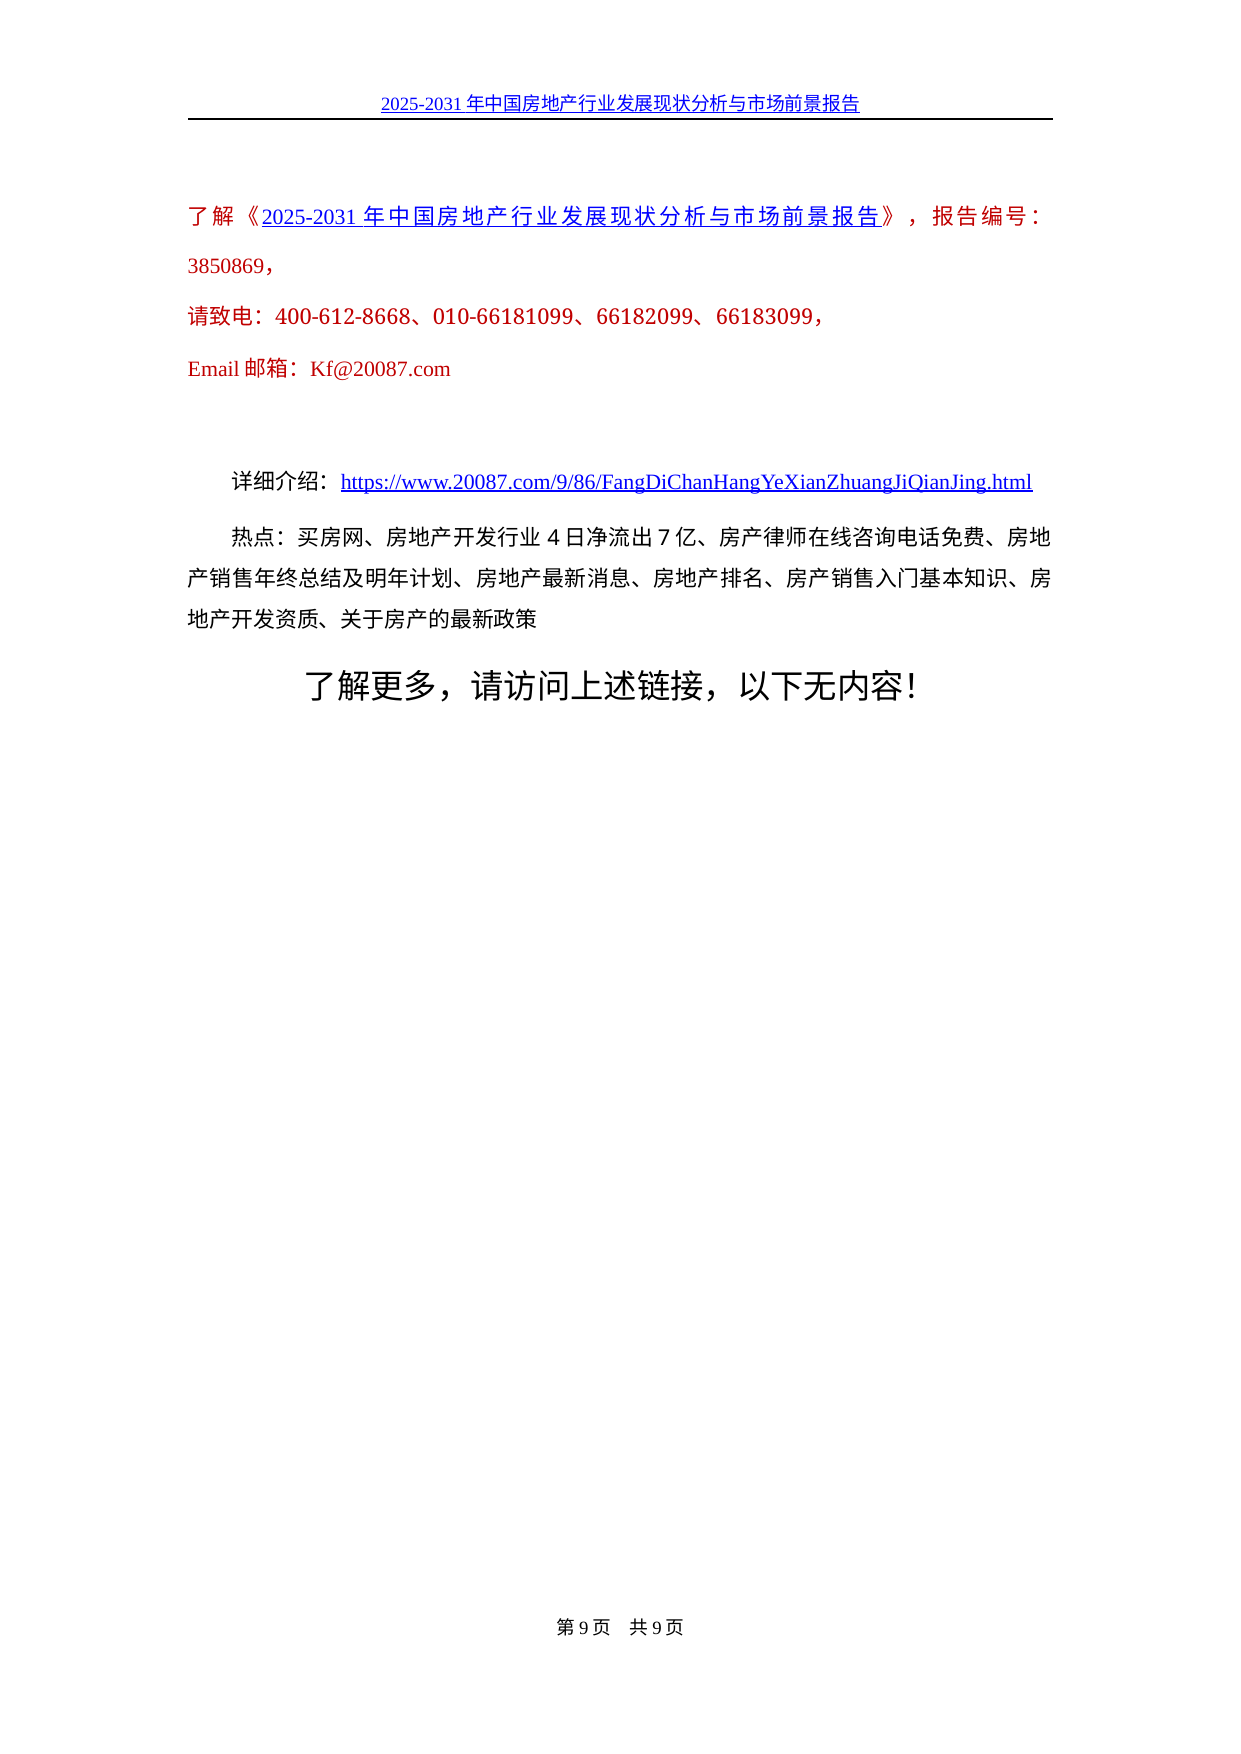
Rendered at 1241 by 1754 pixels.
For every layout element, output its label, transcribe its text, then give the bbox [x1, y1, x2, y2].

title 了解更多，请访问上述链接，以下无内容！ [187, 651, 1053, 716]
text 了解《2025-2031年中国房地产行业发展现状分析与市场前景报告》，报告编号：3850869， [187, 198, 1053, 280]
text Email邮箱：Kf@20087.com [187, 350, 1053, 383]
text 热点：买房网、房地产开发行业4日净流出7亿、房产律师在线咨询电话免费、房地产销售年终总结及明年计划、房地产最新消息、房地产排名、房产销售入门基本知识、房地产开发资质、关于房产的最新政策 [187, 520, 1053, 634]
text 详细介绍：https://www.20087.com/9/86/FangDiChanHangYeXianZhuangJiQianJing.html [187, 463, 1053, 496]
text 请致电：400-612-8668、010-66181099、66182099、66183099， [187, 299, 1053, 331]
